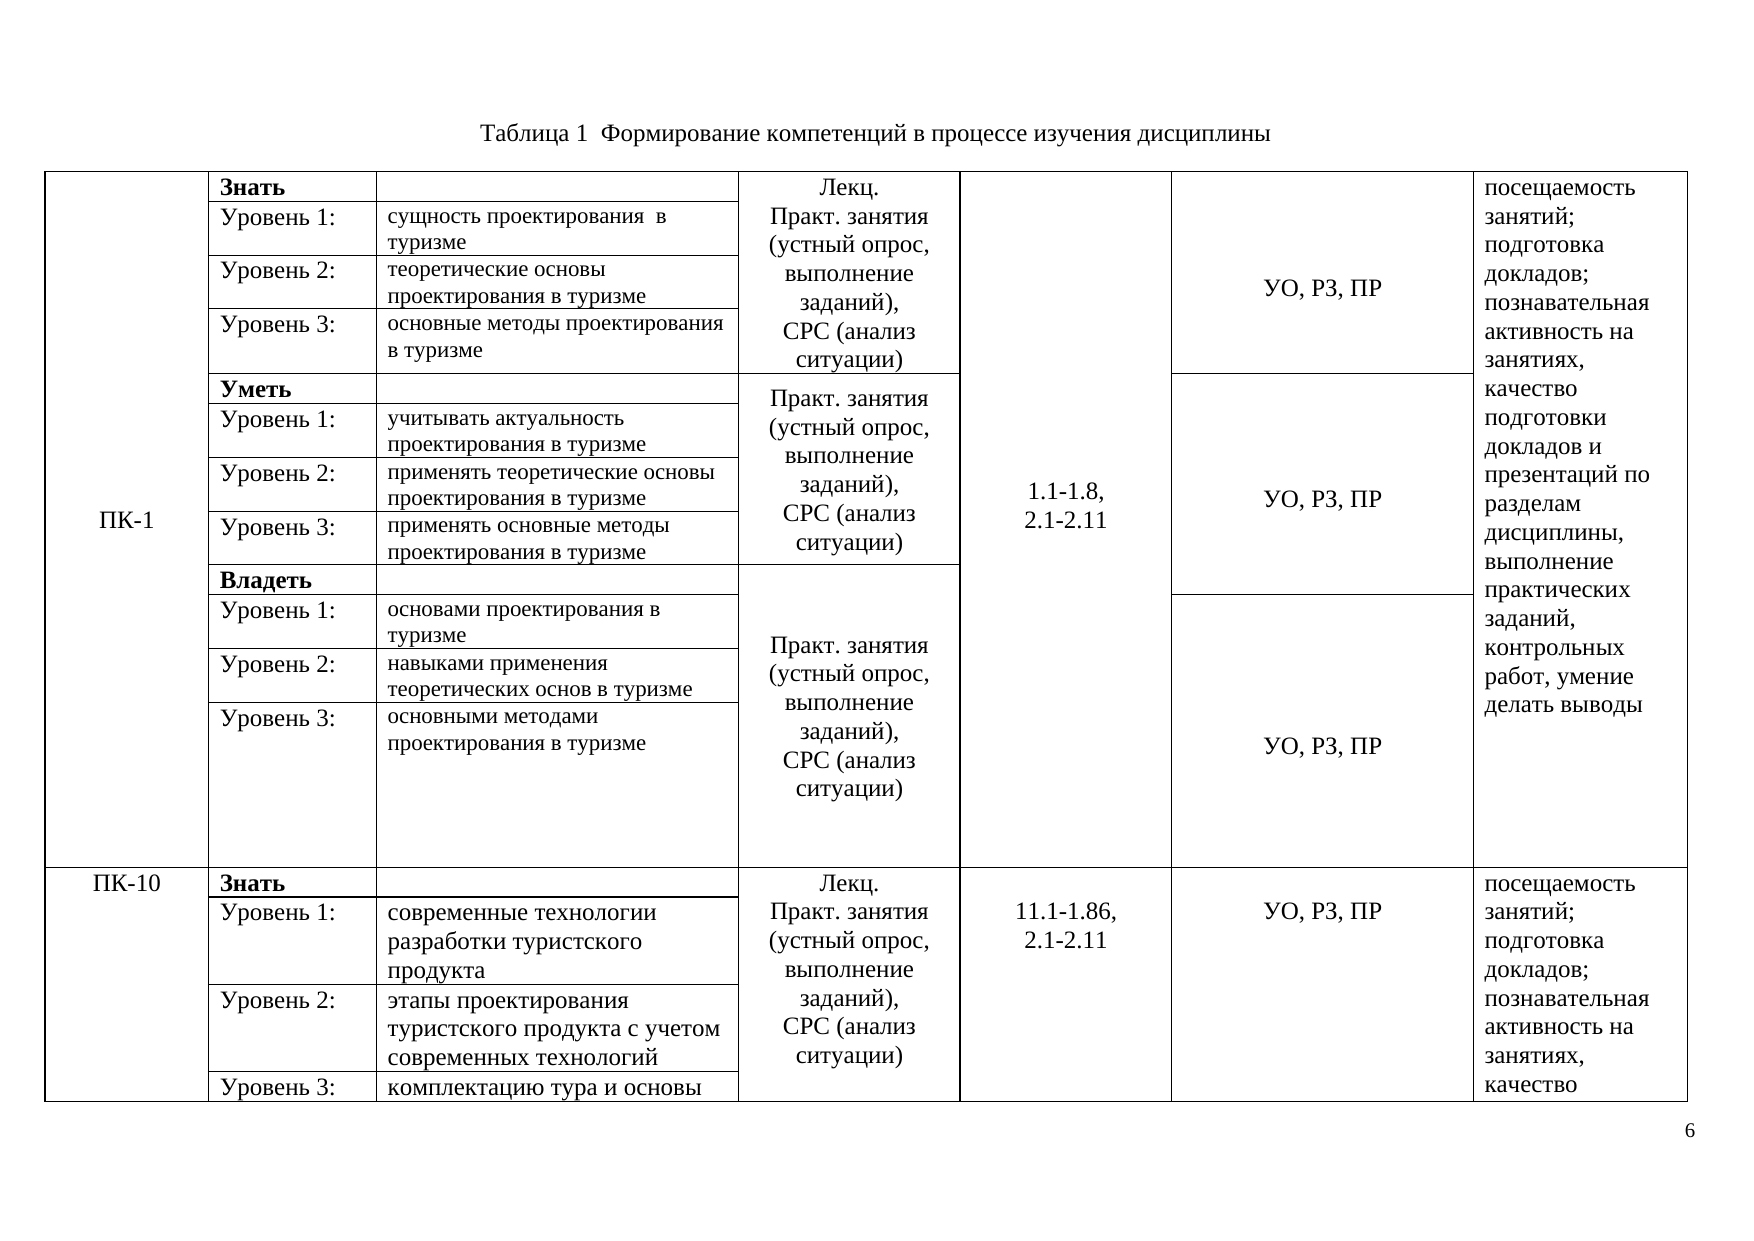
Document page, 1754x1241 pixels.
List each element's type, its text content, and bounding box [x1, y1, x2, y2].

table_cell [377, 374, 738, 403]
table_cell УО, РЗ, ПР [1172, 595, 1473, 867]
table_cell Уровень 2: [209, 649, 376, 702]
table_cell ПК-10 [46, 868, 208, 1101]
table_cell Знать [209, 868, 376, 896]
table_cell основами проектирования в туризме [377, 595, 738, 648]
table_header УО, РЗ, ПР [1172, 172, 1473, 373]
table_cell Практ. занятия (устный опрос, выполнение заданий), СРС (анализ ситуации) [739, 374, 959, 564]
table_cell 11.1-1.86, 2.1-2.11 [961, 868, 1171, 1101]
table_cell Лекц. Практ. занятия (устный опрос, выполнение заданий), СРС (анализ ситуации) [739, 868, 959, 1101]
table_cell учитывать актуальность проектирования в туризме [377, 404, 738, 457]
table_header ПК-1 [46, 172, 208, 867]
table_cell Уметь [209, 374, 376, 403]
table_cell Уровень 3: [209, 1072, 376, 1101]
table_cell Уровень 3: [209, 512, 376, 564]
table_cell Уровень 2: [209, 458, 376, 511]
table_header Лекц. Практ. занятия (устный опрос, выполнение заданий), СРС (анализ ситуации) [739, 172, 959, 373]
table_cell [377, 868, 738, 896]
table_cell [377, 565, 738, 594]
table_cell теоретические основы проектирования в туризме [377, 256, 738, 308]
table_cell Уровень 3: [209, 309, 376, 373]
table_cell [377, 1072, 738, 1101]
table_cell современные технологии разработки туристского продукта [377, 898, 738, 984]
table_cell посещаемость занятий; подготовка докладов; познавательная активность на занятиях, качество подготовки докладов и презентаций по разделам дисциплины, выполнение практических заданий, контрольных работ, умение делать выводы [1474, 868, 1687, 1101]
table_header 1.1-1.8, 2.1-2.11 [961, 172, 1171, 867]
table_cell основными методами проектирования в туризме [377, 703, 738, 867]
table_cell УО, РЗ, ПР [1172, 868, 1473, 1101]
text Таблица 1 Формирование компетенций в процессе изучения дисциплины [56, 118, 1695, 147]
table_cell применять основные методы проектирования в туризме [377, 512, 738, 564]
table_cell УО, РЗ, ПР [1172, 374, 1473, 594]
table_cell Уровень 2: [209, 256, 376, 308]
table_cell навыками применения теоретических основ в туризме [377, 649, 738, 702]
table_cell Уровень 3: [209, 703, 376, 867]
table_header [377, 172, 738, 201]
table_cell Владеть [209, 565, 376, 594]
table_cell Уровень 1: [209, 595, 376, 648]
table_cell Уровень 1: [209, 202, 376, 254]
table_cell Уровень 1: [209, 404, 376, 457]
table_cell сущность проектирования в туризме [377, 202, 738, 254]
table_cell Практ. занятия (устный опрос, выполнение заданий), СРС (анализ ситуации) [739, 565, 959, 867]
table_header посещаемость занятий; подготовка докладов; познавательная активность на занятиях, качество подготовки докладов и презентаций по разделам дисциплины, выполнение практических заданий, контрольных работ, умение делать выводы [1474, 172, 1687, 867]
table_header Знать [209, 172, 376, 201]
table_cell Уровень 2: [209, 985, 376, 1071]
table_cell этапы проектирования туристского продукта с учетом современных технологий [377, 985, 738, 1071]
table_cell применять теоретические основы проектирования в туризме [377, 458, 738, 511]
table_cell основные методы проектирования в туризме [377, 309, 738, 373]
table_cell Уровень 1: [209, 898, 376, 984]
